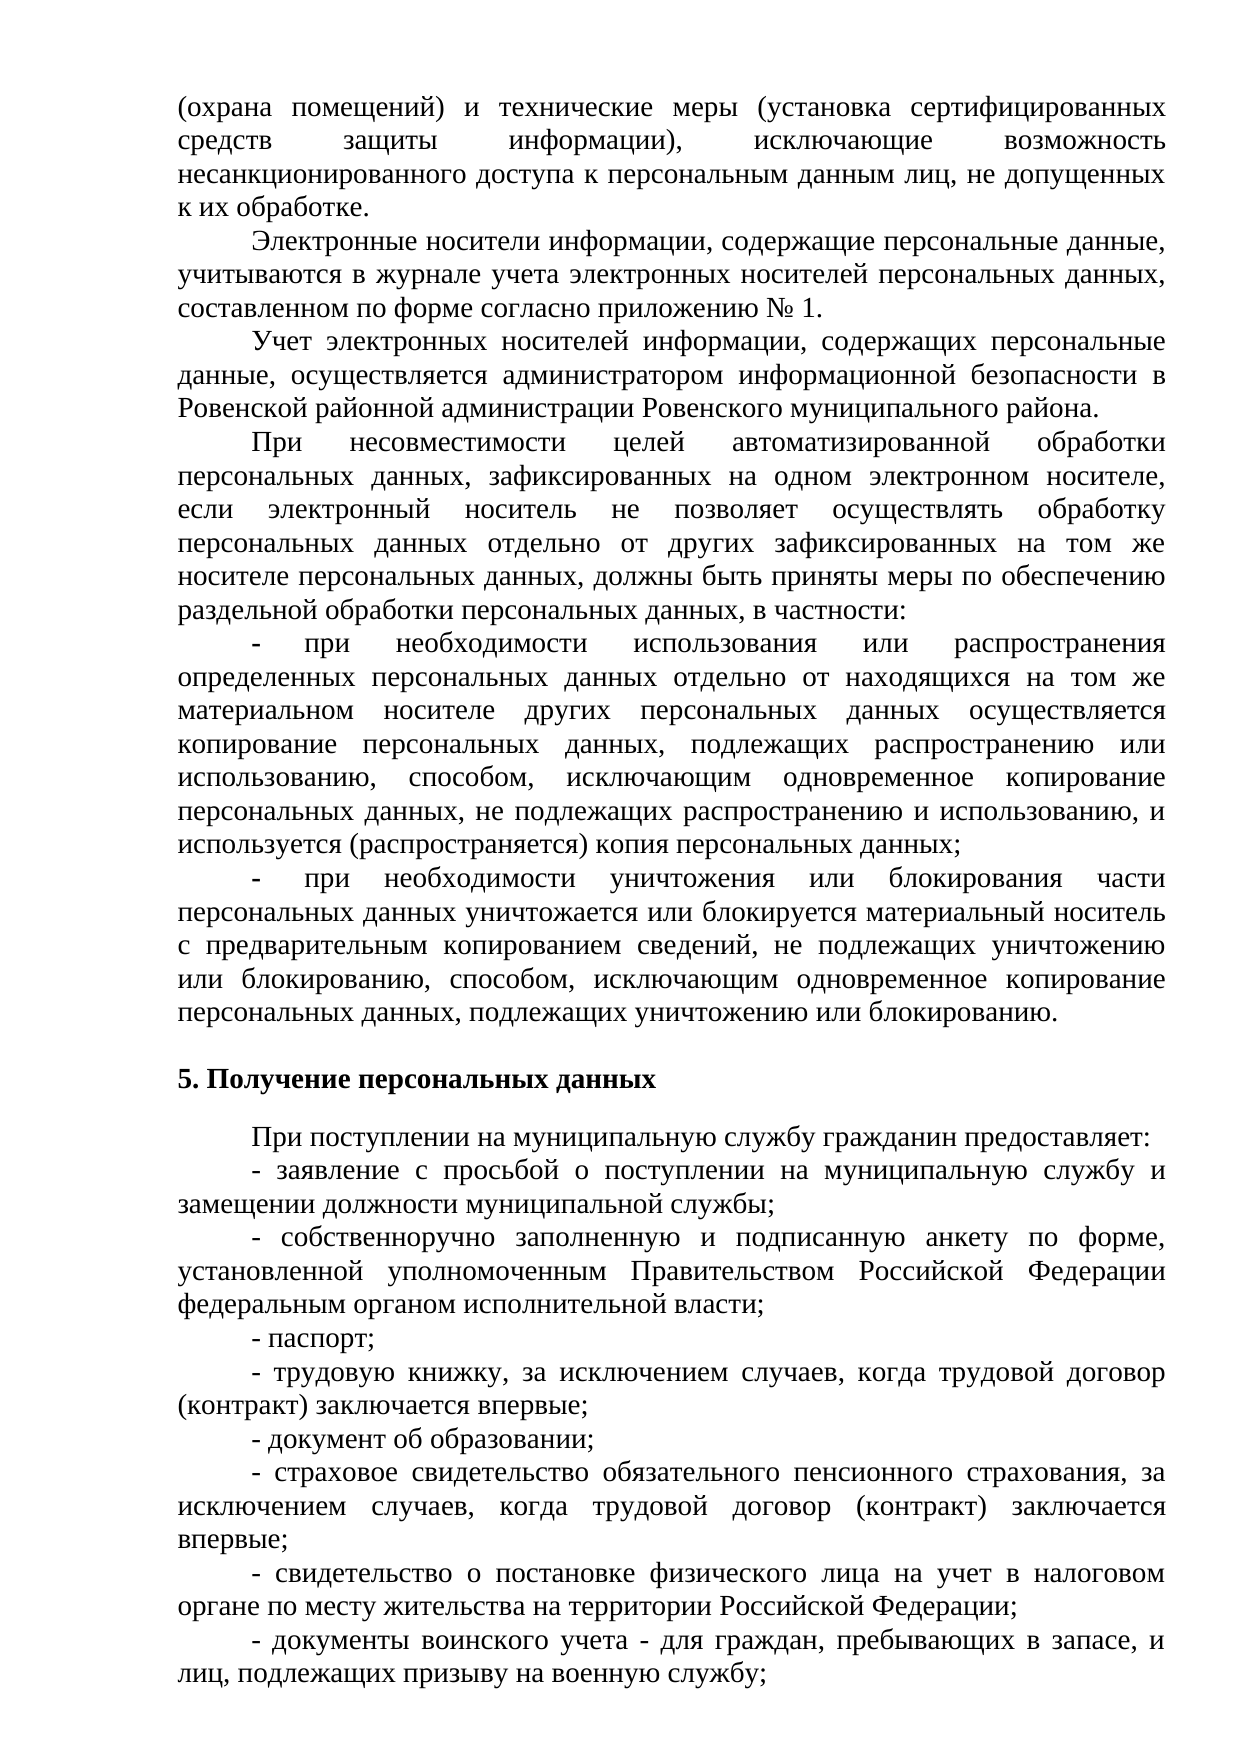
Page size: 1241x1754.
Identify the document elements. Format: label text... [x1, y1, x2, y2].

list Электронные носители информации, содержащие персональные данные, учитываются в журнале учета электронных носителей персональных данных, составленном по форме согласно приложению № 1. [177, 223, 1167, 323]
list При несовместимости целей автоматизированной обработки персональных данных, зафиксированных на одном электронном носителе, если электронный носитель не позволяет осуществлять обработку персональных данных отдельно от других зафиксированных на том же носителе персональных данных, должны быть приняты меры по обеспечению раздельной обработки персональных данных, в частности: [177, 424, 1167, 625]
subtitle 5. Получение персональных данных [177, 1061, 1167, 1095]
list При поступлении на муниципальную службу гражданин предоставляет: [177, 1119, 1167, 1152]
list - паспорт; [177, 1320, 1167, 1354]
list - свидетельство о постановке физического лица на учет в налоговом органе по месту жительства на территории Российской Федерации; [177, 1555, 1167, 1622]
list - собственноручно заполненную и подписанную анкету по форме, установленной уполномоченным Правительством Российской Федерации федеральным органом исполнительной власти; [177, 1219, 1167, 1320]
list - документы воинского учета - для граждан, пребывающих в запасе, и лиц, подлежащих призыву на военную службу; [177, 1622, 1167, 1689]
list - страховое свидетельство обязательного пенсионного страхования, за исключением случаев, когда трудовой договор (контракт) заключается впервые; [177, 1454, 1167, 1555]
list - заявление с просьбой о поступлении на муниципальную службу и замещении должности муниципальной службы; [177, 1152, 1167, 1219]
list - документ об образовании; [177, 1421, 1167, 1454]
list Учет электронных носителей информации, содержащих персональные данные, осуществляется администратором информационной безопасности в Ровенской районной администрации Ровенского муниципального района. [177, 323, 1167, 424]
list при необходимости уничтожения или блокирования части персональных данных уничтожается или блокируется материальный носитель с предварительным копированием сведений, не подлежащих уничтожению или блокированию, способом, исключающим одновременное копирование персональных данных, подлежащих уничтожению или блокированию. [177, 860, 1167, 1028]
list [177, 89, 1167, 223]
list - трудовую книжку, за исключением случаев, когда трудовой договор (контракт) заключается впервые; [177, 1354, 1167, 1421]
list при необходимости использования или распространения определенных персональных данных отдельно от находящихся на том же материальном носителе других персональных данных осуществляется копирование персональных данных, подлежащих распространению или использованию, способом, исключающим одновременное копирование персональных данных, не подлежащих распространению и использованию, и используется (распространяется) копия персональных данных; [177, 625, 1167, 860]
